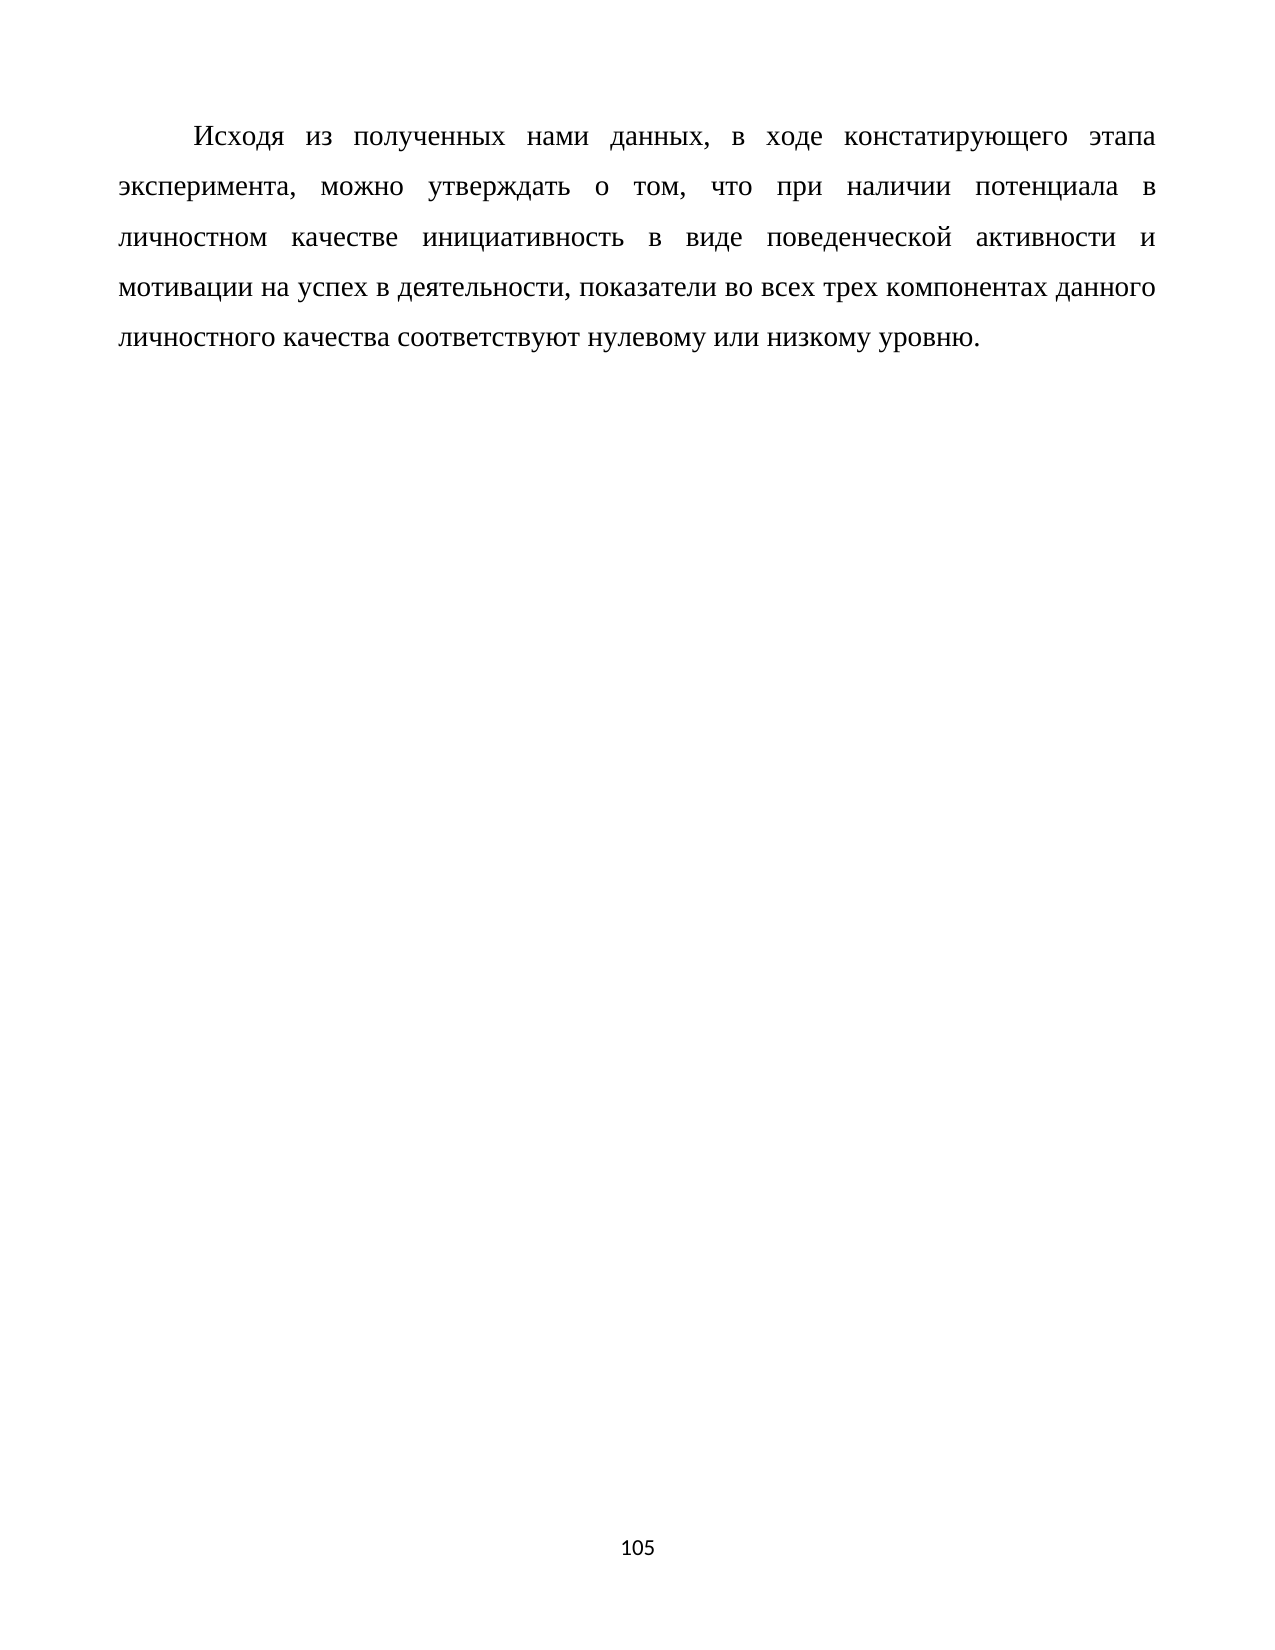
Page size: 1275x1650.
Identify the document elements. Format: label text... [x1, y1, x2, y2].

text Исходя из полученных нами данных, в ходе констатирующего этапа эксперимента, можно утверждать о том, что при наличии потенциала в личностном качестве инициативность в виде поведенческой активности и мотивации на успех в деятельности, показатели во всех трех компонентах данного личностного качества соответствуют нулевому или низкому уровню. [118, 118, 1157, 353]
